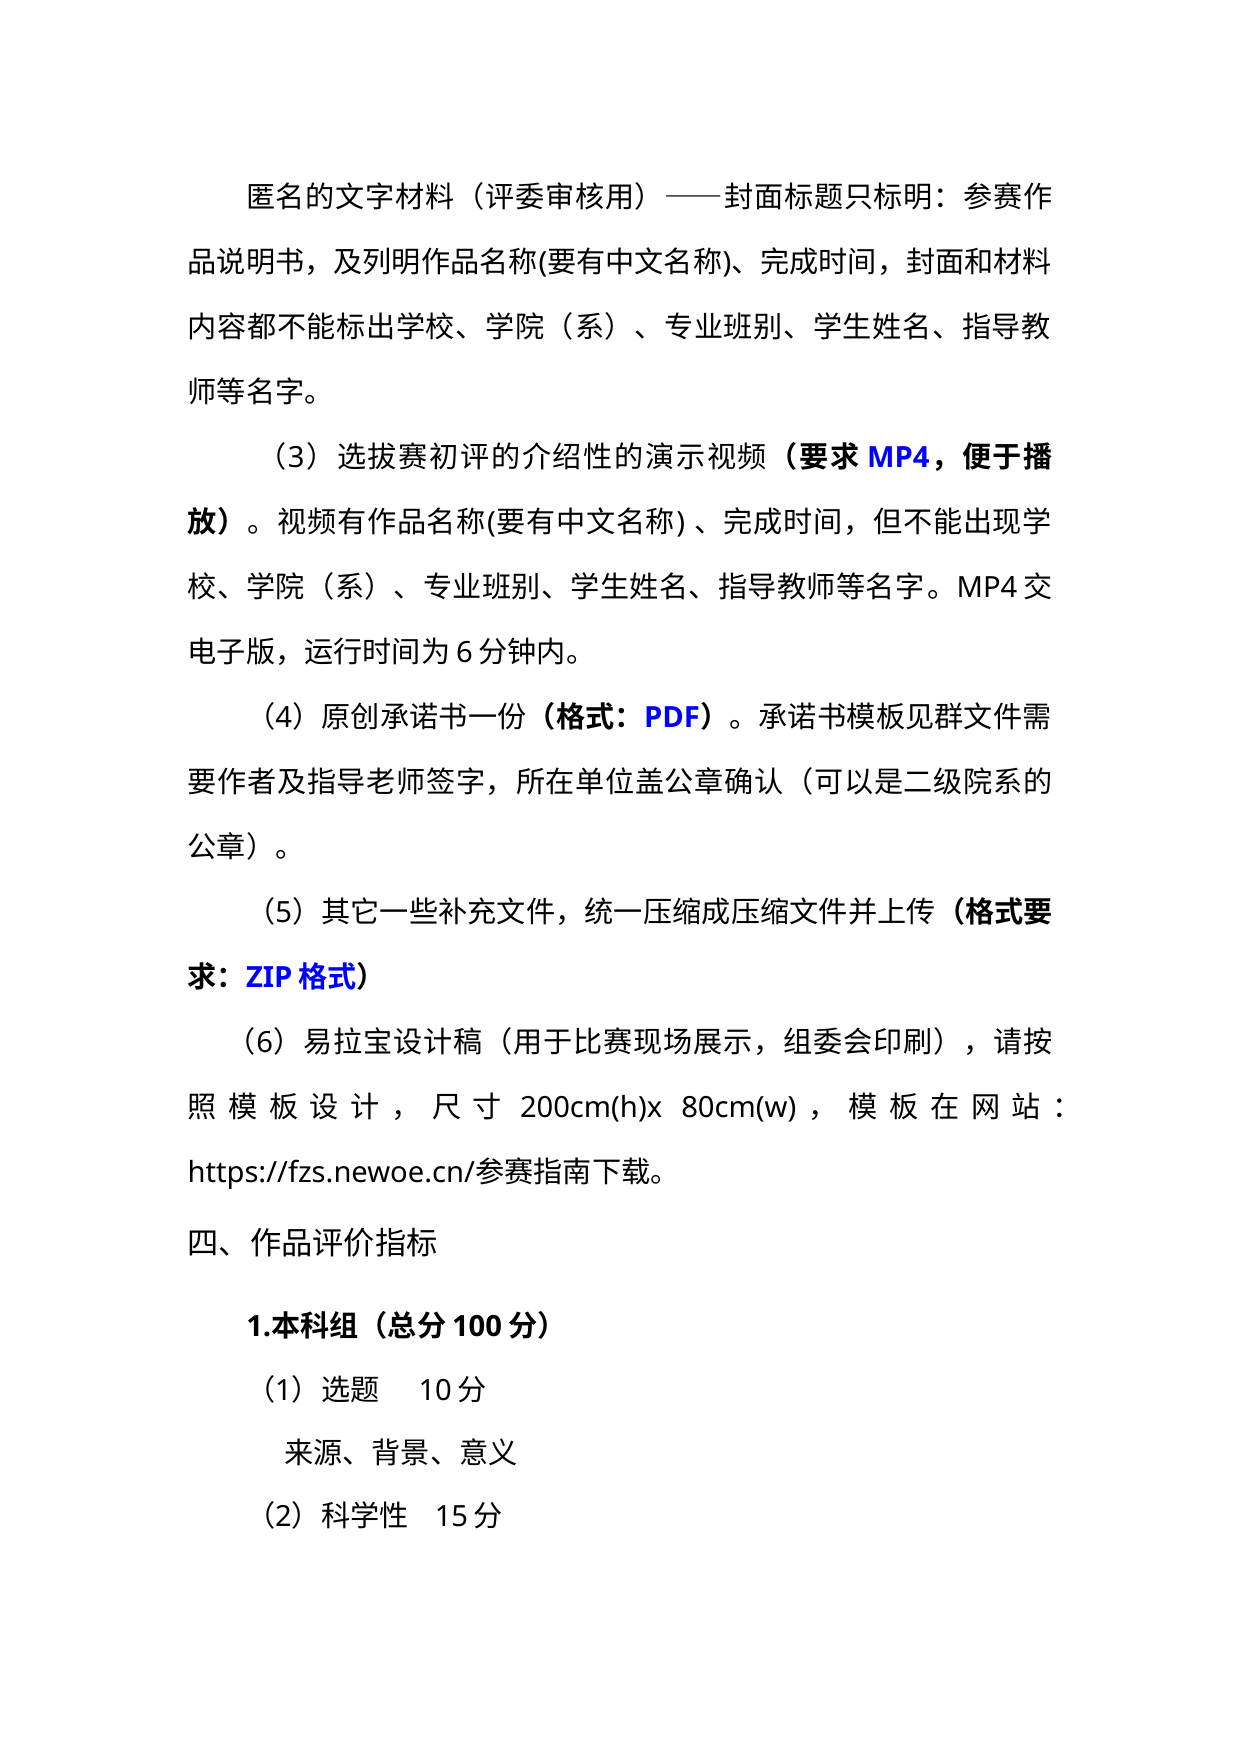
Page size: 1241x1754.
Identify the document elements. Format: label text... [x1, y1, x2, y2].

text 来源、背景、意义 [187, 1429, 1053, 1472]
text 1.本科组（总分100分） [187, 1302, 1053, 1345]
text （5）其它一些补充文件，统一压缩成压缩文件并上传（格式要求：ZIP格式） [187, 877, 1053, 1007]
text （6）易拉宝设计稿（用于比赛现场展示，组委会印刷），请按照模板设计，尺寸200cm(h)x 80cm(w)，模板在网站：https://fzs.newoe.cn/参赛指南下载。 [187, 1007, 1053, 1202]
text （2）科学性 15分 [187, 1493, 1053, 1535]
list 四、作品评价指标 [187, 1218, 1053, 1263]
text （3）选拔赛初评的介绍性的演示视频（要求MP4，便于播放）。视频有作品名称(要有中文名称) 、完成时间，但不能出现学校、学院（系）、专业班别、学生姓名、指导教师等名字。MP4交电子版，运行时间为6分钟内。 [187, 422, 1053, 682]
text （1）选题 10分 [187, 1366, 1053, 1408]
text 匿名的文字材料（评委审核用）——封面标题只标明：参赛作品说明书，及列明作品名称(要有中文名称)、完成时间，封面和材料内容都不能标出学校、学院（系）、专业班别、学生姓名、指导教师等名字。 [187, 162, 1053, 422]
text （4）原创承诺书一份（格式：PDF）。承诺书模板见群文件需要作者及指导老师签字，所在单位盖公章确认（可以是二级院系的公章）。 [187, 682, 1053, 877]
